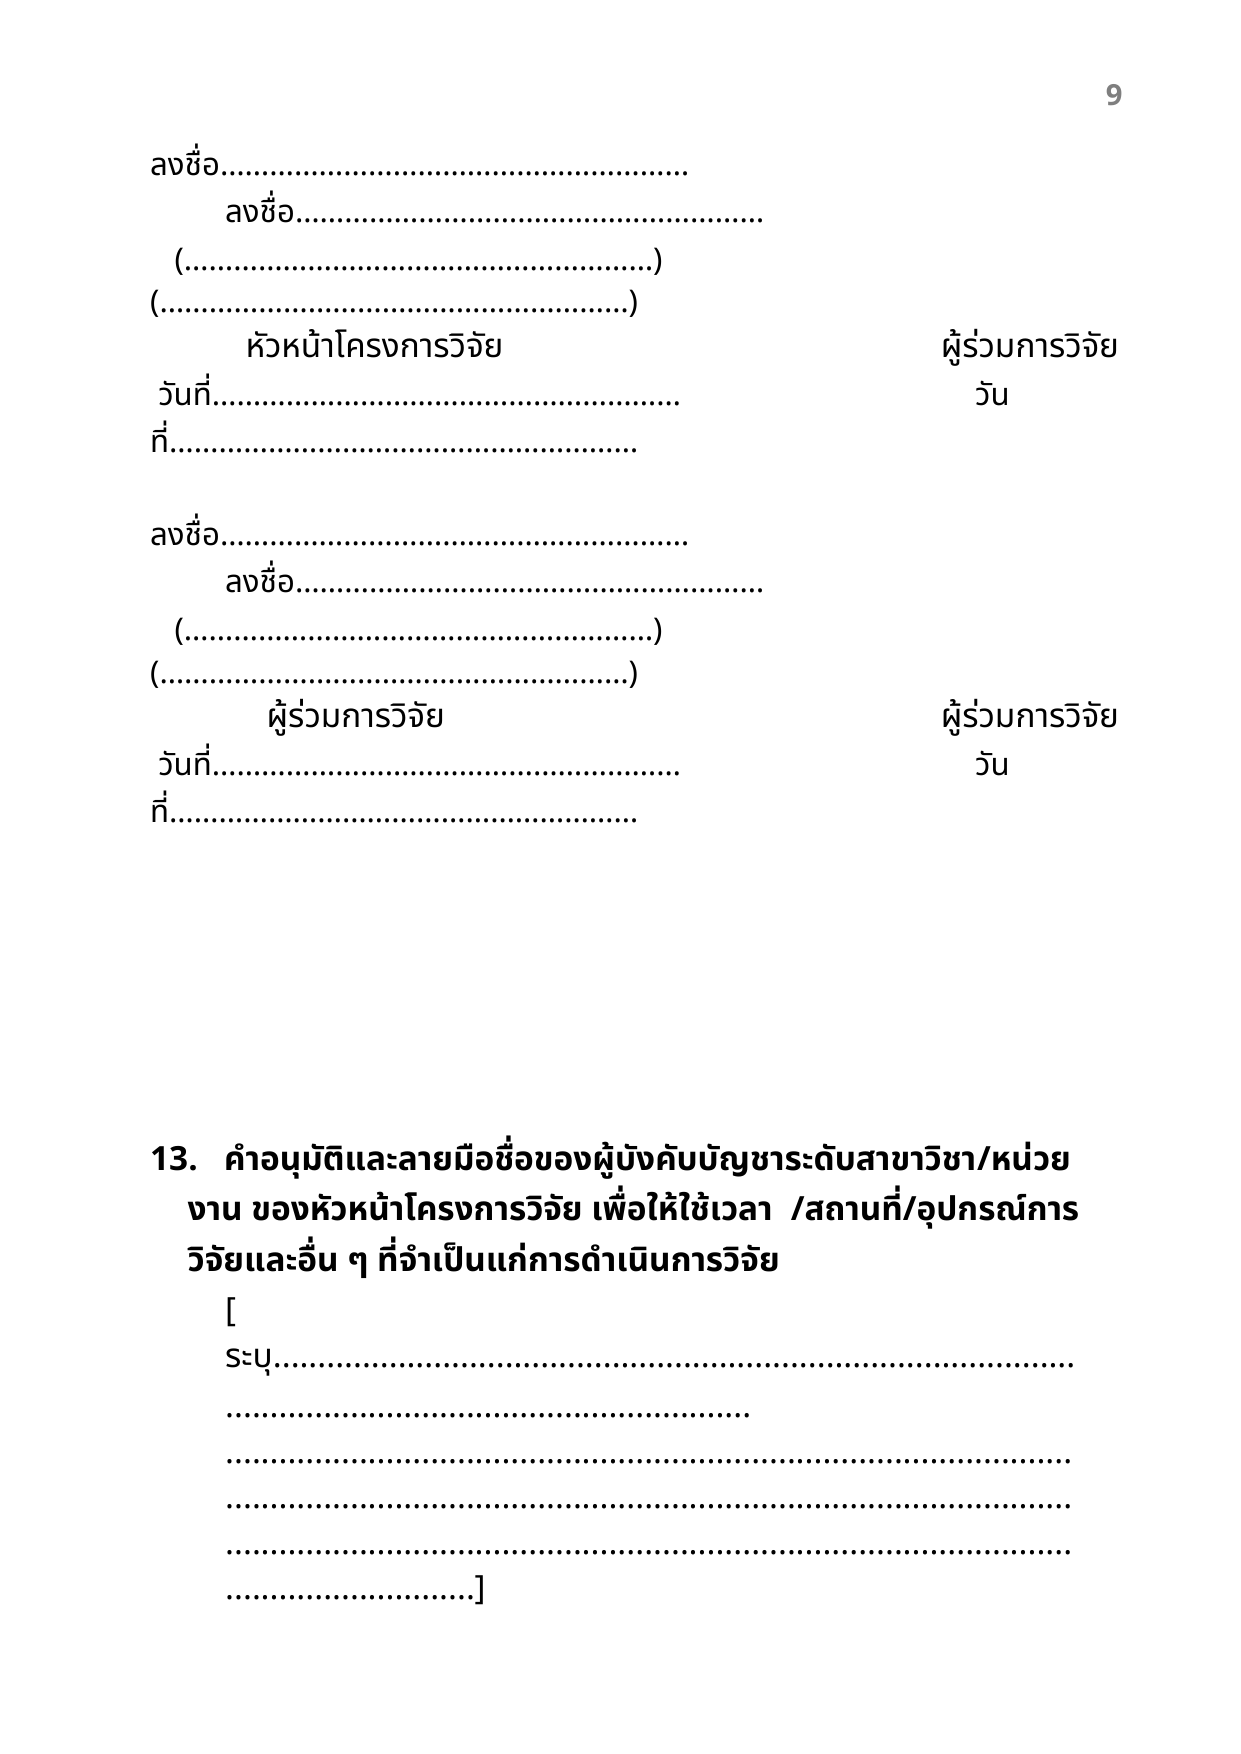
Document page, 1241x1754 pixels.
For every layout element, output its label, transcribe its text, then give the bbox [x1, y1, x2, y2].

text (…………………………………………………) (…………………………………………………) [150, 237, 1228, 322]
text ลงชื่อ………………………………………………… ลงชื่อ………………………………………………… [150, 512, 1228, 607]
text หัวหน้าโครงการวิจัย ผู้ร่วมการวิจัย [150, 322, 1228, 372]
text ผู้ร่วมการวิจัย ผู้ร่วมการวิจัย [150, 692, 1228, 743]
list คำอนุมัติและลายมือชื่อของผู้บังคับบัญชาระดับสาขาวิชา/หน่วยงาน ของหัวหน้าโครงการวิจัย เพื่อให้ใช้เวลา /สถานที่/อุปกรณ์การวิจัยและอื่น ๆ ที่จำเป็นแก่การดำเนินการวิจัย [150, 1134, 1122, 1286]
text วันที่………………………………………………… วันที่………………………………………………… [150, 372, 1228, 467]
text (…………………………………………………) (…………………………………………………) [150, 607, 1228, 692]
text .........................................................................................................................................................................................................................................................................................................................] [225, 1428, 1078, 1609]
text วันที่………………………………………………… วันที่………………………………………………… [150, 743, 1228, 837]
text [ระบุ..................................................................................................................................................... [225, 1286, 1078, 1428]
text ลงชื่อ………………………………………………… ลงชื่อ………………………………………………… [150, 142, 1228, 237]
